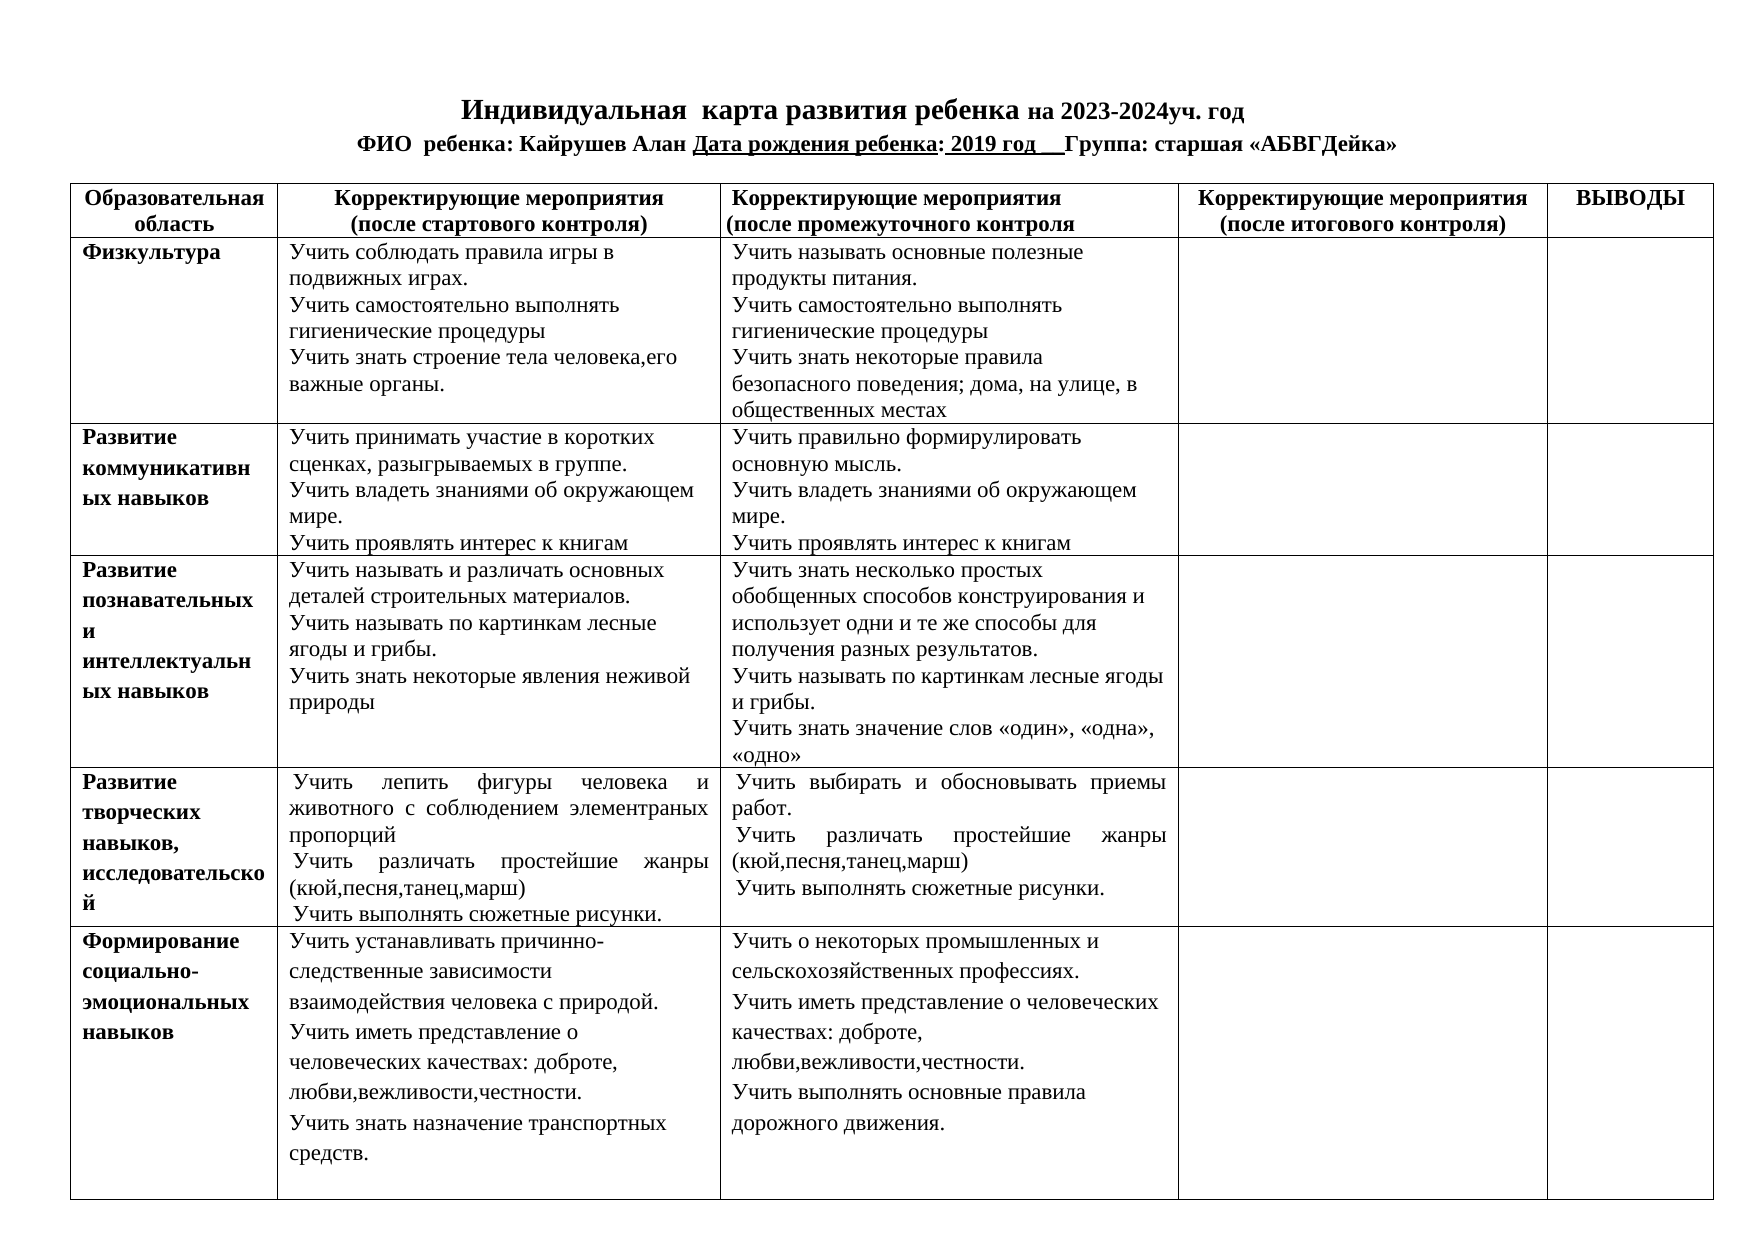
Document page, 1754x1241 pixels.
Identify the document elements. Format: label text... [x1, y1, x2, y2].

table_cell Учить принимать участие в коротких сценках, разыгрываемых в группе. Учить владеть знаниями об окружающем мире. Учить проявлять интерес к книгам [278, 424, 720, 555]
table_cell Развитие коммуникативных навыков [71, 424, 277, 555]
table_cell Формирование социально-эмоциональных навыков [71, 927, 277, 1199]
table_cell Учить соблюдать правила игры в подвижных играх. Учить самостоятельно выполнять гигиенические процедуры Учить знать строение тела человека,его важные органы. [278, 238, 720, 422]
table_cell [1179, 927, 1547, 1199]
table_header Корректирующие мероприятия (после стартового контроля) [278, 184, 720, 237]
table_cell Учить устанавливать причинно-следственные зависимости взаимодействия человека с природой. Учить иметь представление о человеческих качествах: доброте, любви,вежливости,честности. Учить знать назначение транспортных средств. [278, 927, 720, 1199]
text ФИО ребенка: Кайрушев Алан Дата рождения ребенка: 2019 год __Группа: старшая «АБВГДейка» [118, 130, 1636, 157]
table_cell [1179, 424, 1547, 555]
table_cell Учить правильно формирулировать основную мысль. Учить владеть знаниями об окружающем мире. Учить проявлять интерес к книгам [721, 424, 1178, 555]
table_cell Развитие познавательных и интеллектуальных навыков [71, 556, 277, 767]
table_cell [1548, 238, 1713, 422]
table_header Образовательная область [71, 184, 277, 237]
table_header ВЫВОДЫ [1548, 184, 1713, 237]
table_cell Учить выбирать и обосновывать приемы работ. Учить различать простейшие жанры (кюй,песня,танец,марш) Учить выполнять сюжетные рисунки. [721, 768, 1178, 926]
table_cell Учить лепить фигуры человека и животного с соблюдением элементраных пропорций Учить различать простейшие жанры (кюй,песня,танец,марш) Учить выполнять сюжетные рисунки. [278, 768, 720, 926]
table_cell Развитие творческих навыков, исследовательской [71, 768, 277, 926]
table_header Корректирующие мероприятия (после промежуточного контроля [721, 184, 1178, 237]
table_cell [1548, 424, 1713, 555]
table_cell [1179, 768, 1547, 926]
table_cell Физкультура [71, 238, 277, 422]
table_header Корректирующие мероприятия (после итогового контроля) [1179, 184, 1547, 237]
table_cell Учить о некоторых промышленных и сельскохозяйственных профессиях. Учить иметь представление о человеческих качествах: доброте, любви,вежливости,честности. Учить выполнять основные правила дорожного движения. [721, 927, 1178, 1199]
table_cell Учить называть и различать основных деталей строительных материалов. Учить называть по картинкам лесные ягоды и грибы. Учить знать некоторые явления неживой природы [278, 556, 720, 767]
table_cell Учить называть основные полезные продукты питания. Учить самостоятельно выполнять гигиенические процедуры Учить знать некоторые правила безопасного поведения; дома, на улице, в общественных местах [721, 238, 1178, 422]
table_cell [1548, 927, 1713, 1199]
table_cell [1179, 556, 1547, 767]
table_cell [1548, 768, 1713, 926]
table_cell Учить знать несколько простых обобщенных способов конструирования и использует одни и те же способы для получения разных результатов. Учить называть по картинкам лесные ягоды и грибы. Учить знать значение слов «один», «одна», «одно» [721, 556, 1178, 767]
table_cell [1179, 238, 1547, 422]
text Индивидуальная карта развития ребенка на 2023-2024уч. год [118, 92, 1636, 125]
table_cell [1548, 556, 1713, 767]
